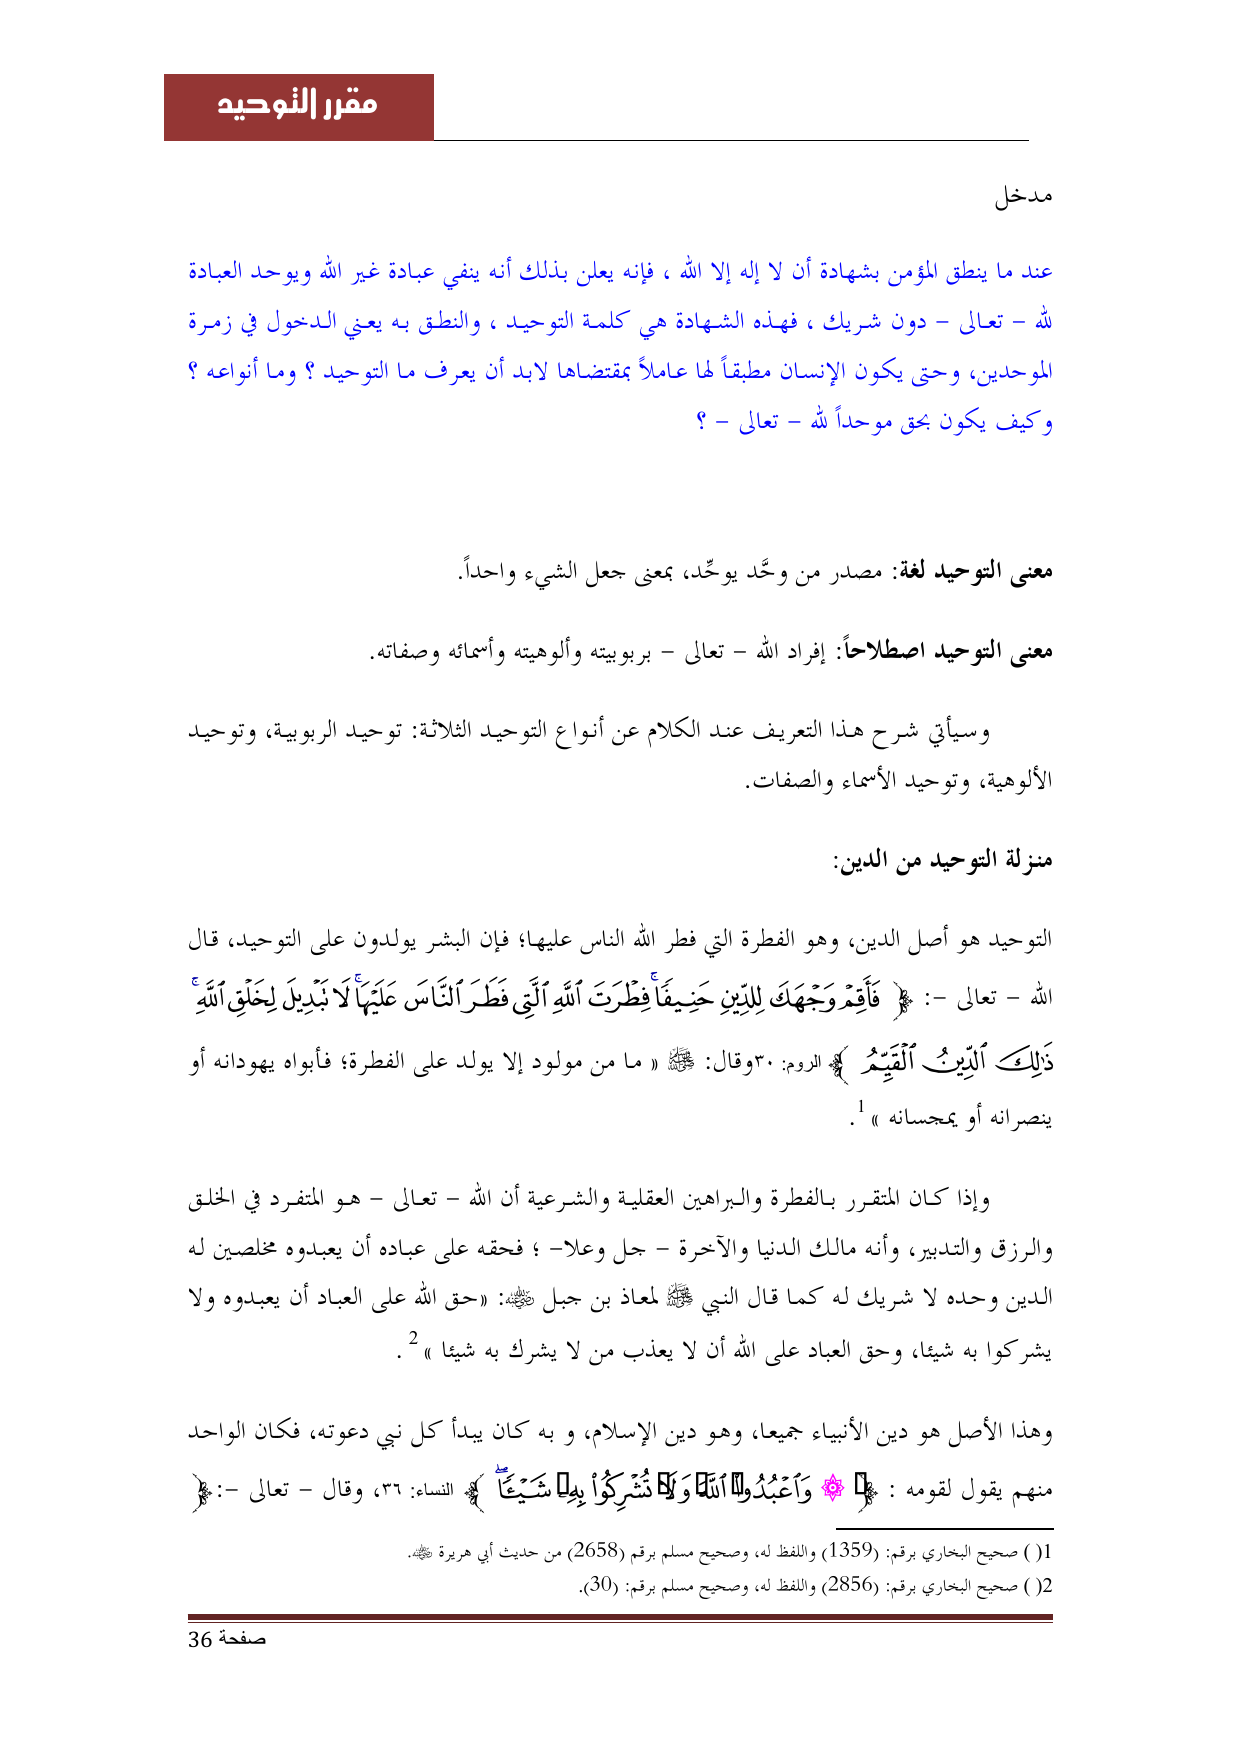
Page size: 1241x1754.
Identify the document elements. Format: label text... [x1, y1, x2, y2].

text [187, 1408, 1053, 1521]
text التوحيد هو أصل الدين، وهو الفطرة التي فطر الله الناس عليها؛ فإن البشر يولدون على التوحيد، قال الله - تعالى -: ﭽ ﯔ ﯕ ﯖ ﯗﯘ ﯙ ﯚ ﯛ ﯜ ﯝ ﯞﯟ ﯠ ﯡ ﯢ ﯣﯤ ﯥ ﯦ ﯧ ﭼ الروم: ٣٠ وقال: « ما من مولود إلا يولد على الفطرة؛ فأبواه يهودانه أو ينصرانه أو يمجسانه » . [187, 916, 1053, 1145]
text معنى التوحيد اصطلاحاً: إفراد الله - تعالى - بربوبيته وألوهيته وأسمائه وصفاته. [187, 626, 1053, 677]
text عند ما ينطق المؤمن بشهادة أن لا إله إلا الله ، فإنه يعلن بذلك أنه ينفي عبادة غير الله ويوحد العبادة لله - تعالى - دون شريك ، فهذه الشهادة هي كلمة التوحيد ، والنطق به يعني الدخول في زمرة الموحدين، وحتى يكون الإنسان مطبقاً لها عاملاً بمقتضاها لابد أن يعرف ما التوحيد ؟ وما أنواعه ؟ وكيف يكون بحق موحداً لله - تعالى - ؟ [187, 248, 1053, 447]
text مدخل [187, 169, 1053, 218]
text وسيأتي شرح هذا التعريف عند الكلام عن أنواع التوحيد الثلاثة: توحيد الربوبية، وتوحيد الألوهية، وتوحيد الأسماء والصفات. [187, 707, 1053, 806]
text منـزلة التوحيد من الدين: [187, 835, 1053, 886]
text وإذا كان المتقرر بالفطرة والبراهين العقلية والشرعية أن الله - تعالى - هو المتفرد في الخلق والرزق والتدبير، وأنه مالك الدنيا والآخرة - جل وعلا- ؛ فحقه على عباده أن يعبدوه مخلصين له الدين وحده لا شريك له كما قال النبي لمعاذ بن جبل : «حق الله على العباد أن يعبدوه ولا يشركوا به شيئا، وحق العباد على الله أن لا يعذب من لا يشرك به شيئا » . [187, 1174, 1053, 1378]
text معنى التوحيد لغة: مصدر من وحَّد يوحِّد، بمعنى جعل الشيء واحداً. [187, 546, 1053, 597]
